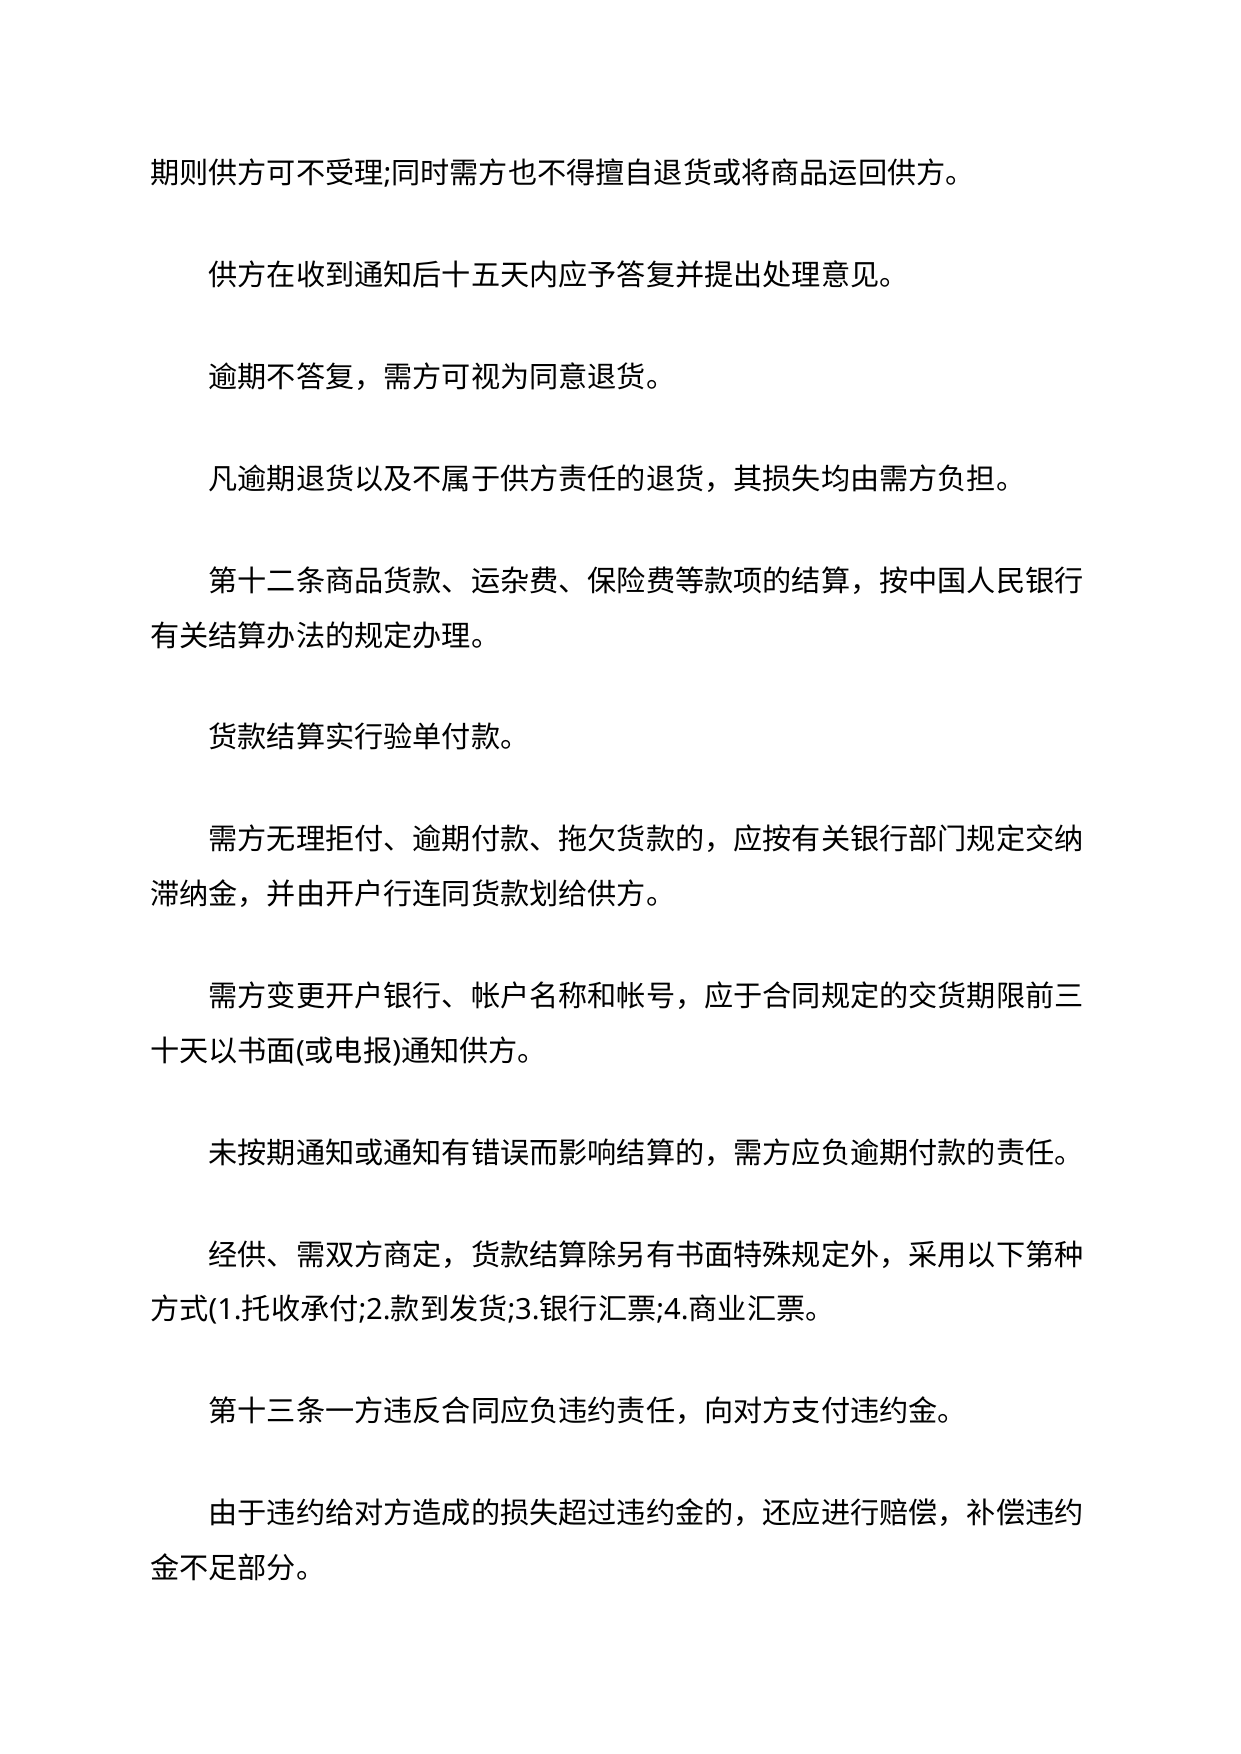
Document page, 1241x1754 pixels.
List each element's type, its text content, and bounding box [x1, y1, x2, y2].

text 需方变更开户银行、帐户名称和帐号，应于合同规定的交货期限前三十天以书面(或电报)通知供方。 [150, 972, 1090, 1070]
text 货款结算实行验单付款。 [150, 714, 1090, 756]
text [150, 150, 1090, 192]
text 需方无理拒付、逾期付款、拖欠货款的，应按有关银行部门规定交纳滞纳金，并由开户行连同货款划给供方。 [150, 816, 1090, 913]
text 由于违约给对方造成的损失超过违约金的，还应进行赔偿，补偿违约金不足部分。 [150, 1490, 1090, 1587]
text 供方在收到通知后十五天内应予答复并提出处理意见。 [150, 252, 1090, 294]
text 逾期不答复，需方可视为同意退货。 [150, 354, 1090, 396]
text 第十三条一方违反合同应负违约责任，向对方支付违约金。 [150, 1388, 1090, 1430]
text 经供、需双方商定，货款结算除另有书面特殊规定外，采用以下第种方式(1.托收承付;2.款到发货;3.银行汇票;4.商业汇票。 [150, 1231, 1090, 1328]
text 第十二条商品货款、运杂费、保险费等款项的结算，按中国人民银行有关结算办法的规定办理。 [150, 557, 1090, 654]
text 凡逾期退货以及不属于供方责任的退货，其损失均由需方负担。 [150, 456, 1090, 498]
text 未按期通知或通知有错误而影响结算的，需方应负逾期付款的责任。 [150, 1129, 1090, 1172]
